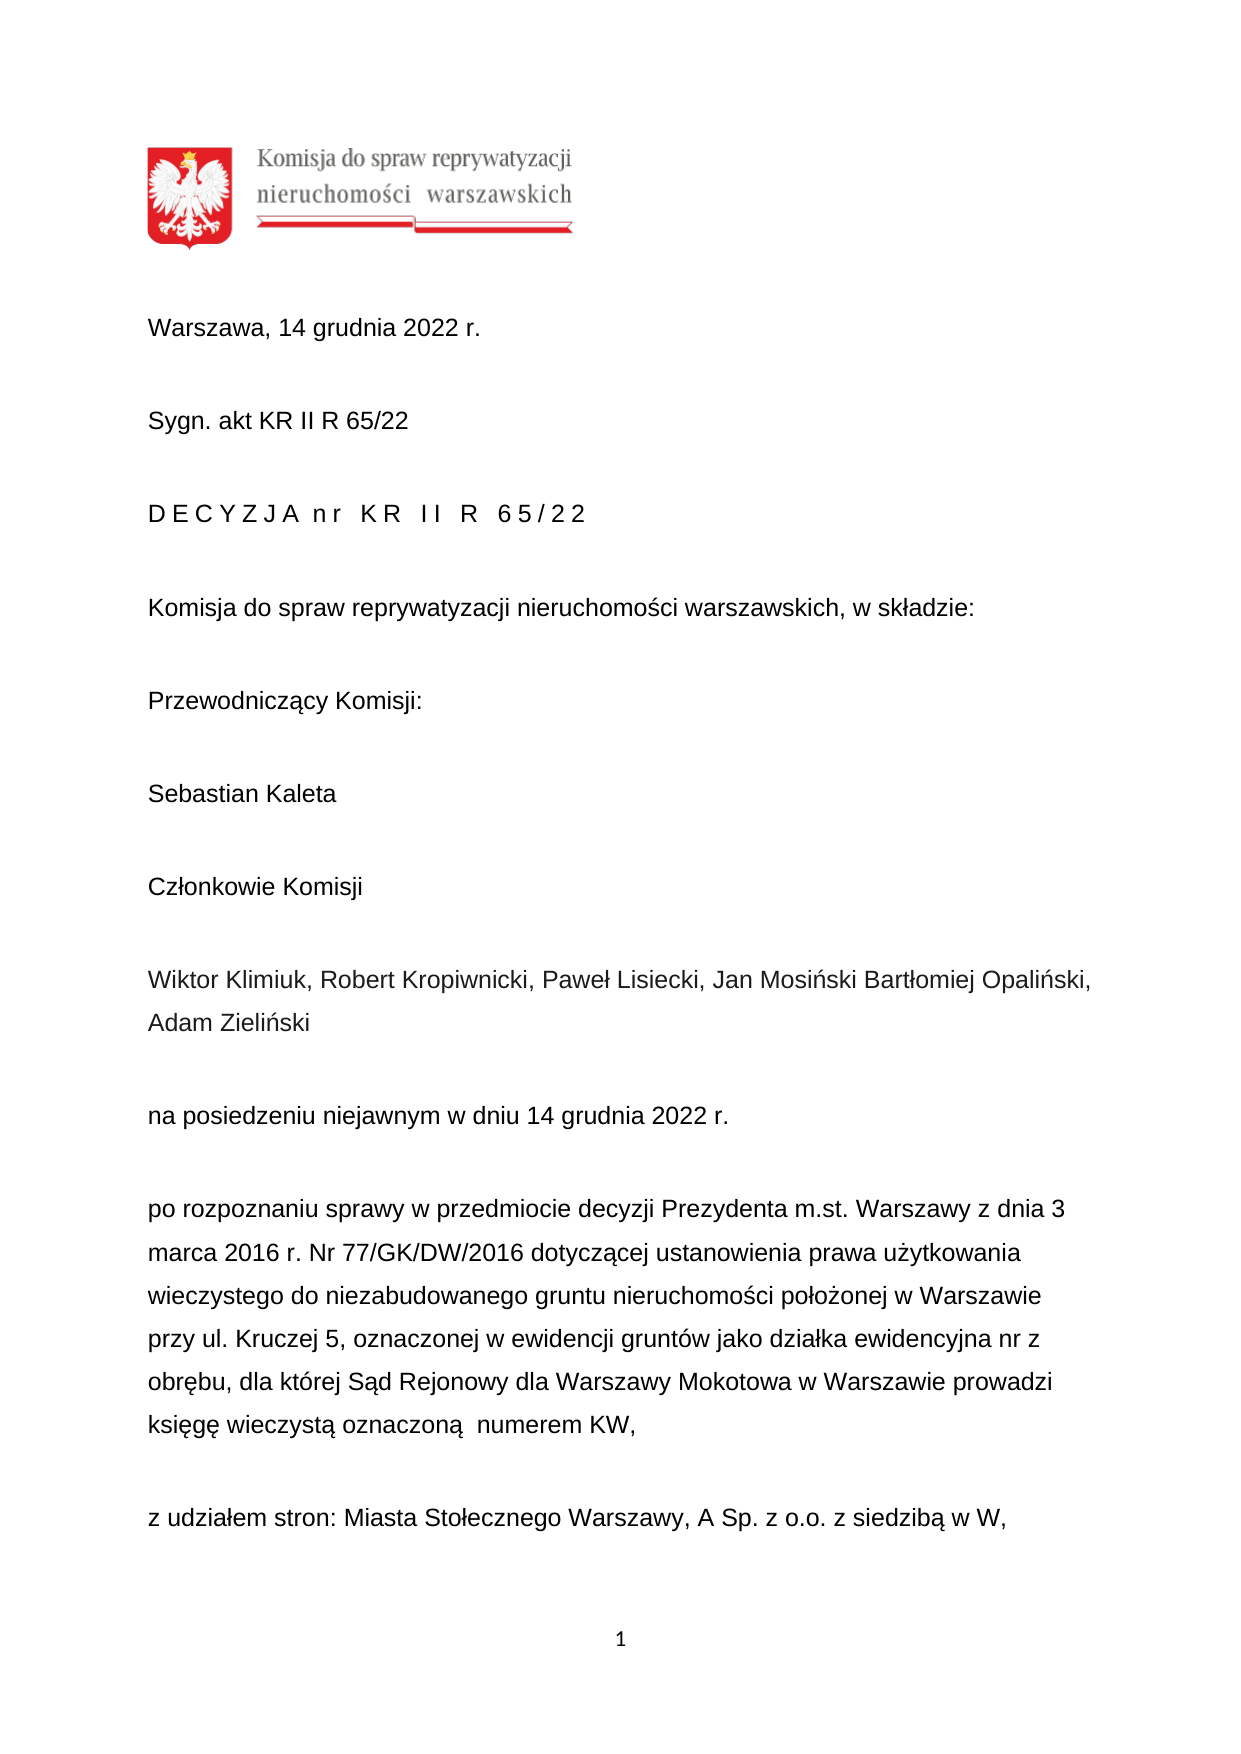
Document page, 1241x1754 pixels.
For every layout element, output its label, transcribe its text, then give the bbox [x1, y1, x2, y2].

text na posiedzeniu niejawnym w dniu 14 grudnia 2022 r. [148, 1101, 1093, 1130]
text Komisja do spraw reprywatyzacji nieruchomości warszawskich, w składzie: [148, 592, 1093, 621]
text Warszawa, 14 grudnia 2022 r. [148, 313, 1093, 342]
text po rozpoznaniu sprawy w przedmiocie decyzji Prezydenta m.st. Warszawy z dnia 3 marca 2016 r. Nr 77/GK/DW/2016 dotyczącej ustanowienia prawa użytkowania wieczystego do niezabudowanego gruntu nieruchomości położonej w Warszawie przy ul. Kruczej 5, oznaczonej w ewidencji gruntów jako działka ewidencyjna nr z obrębu, dla której Sąd Rejonowy dla Warszawy Mokotowa w Warszawie prowadzi księgę wieczystą oznaczoną numerem KW, [148, 1194, 1093, 1439]
text Wiktor Klimiuk, Robert Kropiwnicki, Paweł Lisiecki, Jan Mosiński Bartłomiej Opaliński, Adam Zieliński [148, 965, 1093, 1037]
text Sygn. akt KR II R 65/22 [148, 406, 1093, 435]
picture [147, 147, 573, 250]
text DECYZJA nr KR II R 65/22 [148, 499, 1093, 528]
text Członkowie Komisji [148, 872, 1093, 901]
text z udziałem stron: Miasta Stołecznego Warszawy, A Sp. z o.o. z siedzibą w W, [148, 1503, 1093, 1532]
text Przewodniczący Komisji: [148, 686, 1093, 714]
text Sebastian Kaleta [148, 779, 1093, 807]
